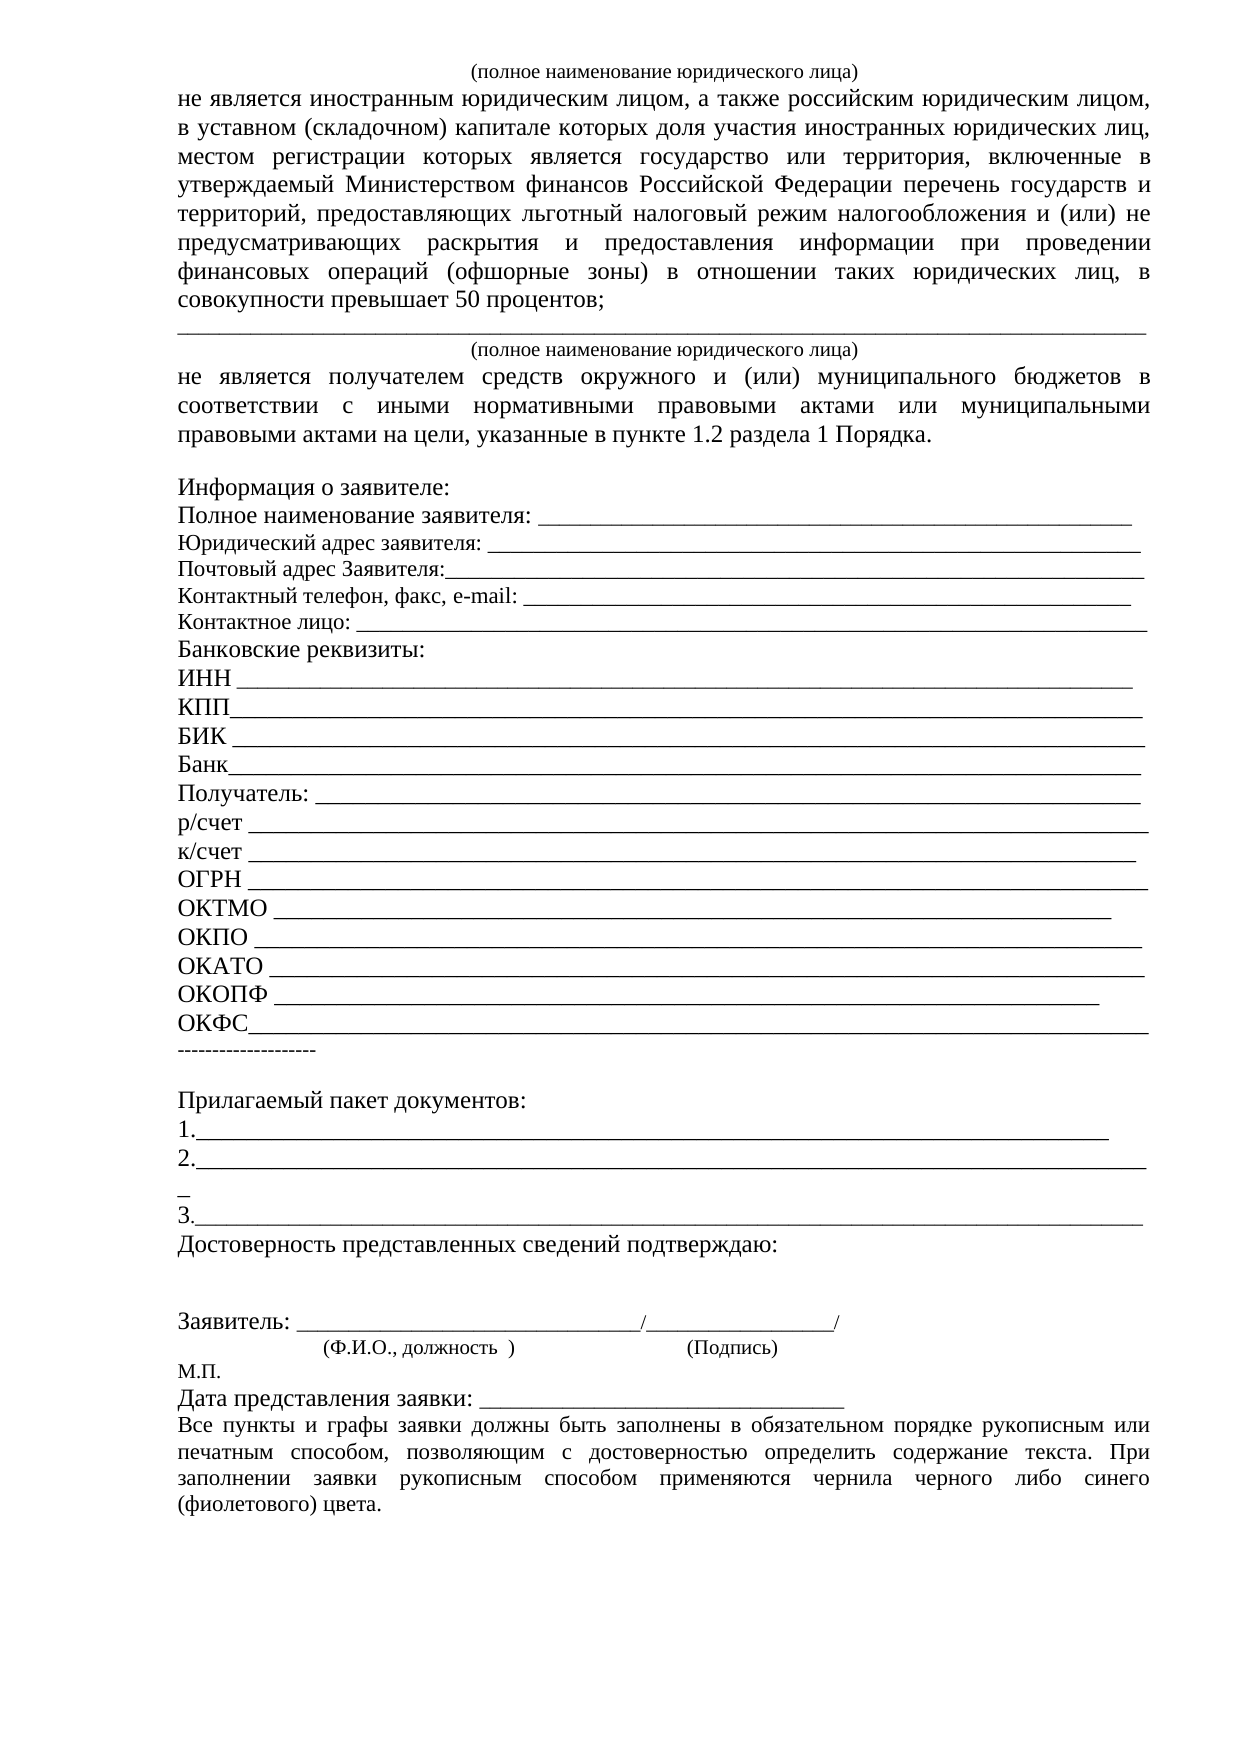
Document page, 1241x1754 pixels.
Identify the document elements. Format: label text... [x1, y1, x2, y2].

text ОГРН ________________________________________________________________________ [177, 864, 1152, 893]
text (полное наименование юридического лица) [177, 59, 1152, 83]
text Достоверность представленных сведений подтверждаю: [177, 1229, 1152, 1258]
text М.П. [177, 1359, 1152, 1383]
text БИК _________________________________________________________________________ [177, 721, 1152, 749]
text ОКАТО ______________________________________________________________________ [177, 951, 1152, 979]
text 2._____________________________________________________________________________ [177, 1143, 1152, 1200]
text Информация о заявителе: [177, 472, 1152, 500]
text Банковские реквизиты: [177, 634, 1152, 663]
text Все пункты и графы заявки должны быть заполнены в обязательном порядке рукописным или печатным способом, позволяющим с достоверностью определить содержание текста. При заполнении заявки рукописным способом применяются чернила черного либо синего (фиолетового) цвета. [177, 1411, 1152, 1517]
text р/счет ________________________________________________________________________ [177, 807, 1152, 836]
text Юридический адрес заявителя: _________________________________________________________ [177, 529, 1152, 556]
text Полное наименование заявителя: _________________________________________________________ [177, 500, 1152, 529]
text ОКТМО ___________________________________________________________________ [177, 893, 1152, 922]
text Заявитель: _________________________________/__________________/ [177, 1306, 1152, 1334]
text к/счет _______________________________________________________________________ [177, 836, 1152, 864]
text ОКФС________________________________________________________________________ [177, 1008, 1152, 1037]
text не является иностранным юридическим лицом, а также российским юридическим лицом, в уставном (складочном) капитале которых доля участия иностранных юридических лиц, местом регистрации которых является государство или территория, включенные в утверждаемый Министерством финансов Российской Федерации перечень государств и территорий, предоставляющих льготный налоговый режим налогообложения и (или) не предусматривающих раскрытия и предоставления информации при проведении финансовых операций (офшорные зоны) в отношении таких юридических лиц, в совокупности превышает 50 процентов; [177, 83, 1152, 313]
text ОКПО _______________________________________________________________________ [177, 922, 1152, 951]
text ОКОПФ __________________________________________________________________ [177, 979, 1152, 1008]
text -------------------- [177, 1037, 1152, 1061]
text 3.___________________________________________________________________________________________ [177, 1200, 1152, 1229]
text ИНН ______________________________________________________________________________________ [177, 663, 1152, 692]
text Почтовый адрес Заявителя:_____________________________________________________________ [177, 556, 1152, 582]
text Прилагаемый пакет документов: [177, 1085, 1152, 1114]
text (Ф.И.О., должность ) (Подпись) [177, 1334, 1152, 1359]
text (полное наименование юридического лица) [177, 337, 1152, 361]
text Контактный телефон, факс, e-mail: _____________________________________________________ [177, 582, 1152, 608]
text Дата представления заявки: ___________________________________ [177, 1383, 1152, 1411]
text КПП_________________________________________________________________________ [177, 692, 1152, 721]
text не является получателем средств окружного и (или) муниципального бюджетов в соответствии с иными нормативными правовыми актами или муниципальными правовыми актами на цели, указанные в пункте 1.2 раздела 1 Порядка. [177, 361, 1152, 448]
text _____________________________________________________________________________________________ [177, 313, 1152, 337]
text Получатель: __________________________________________________________________ [177, 778, 1152, 807]
text Контактное лицо: _____________________________________________________________________ [177, 608, 1152, 634]
text 1._________________________________________________________________________ [177, 1114, 1152, 1143]
text Банк_________________________________________________________________________ [177, 749, 1152, 778]
